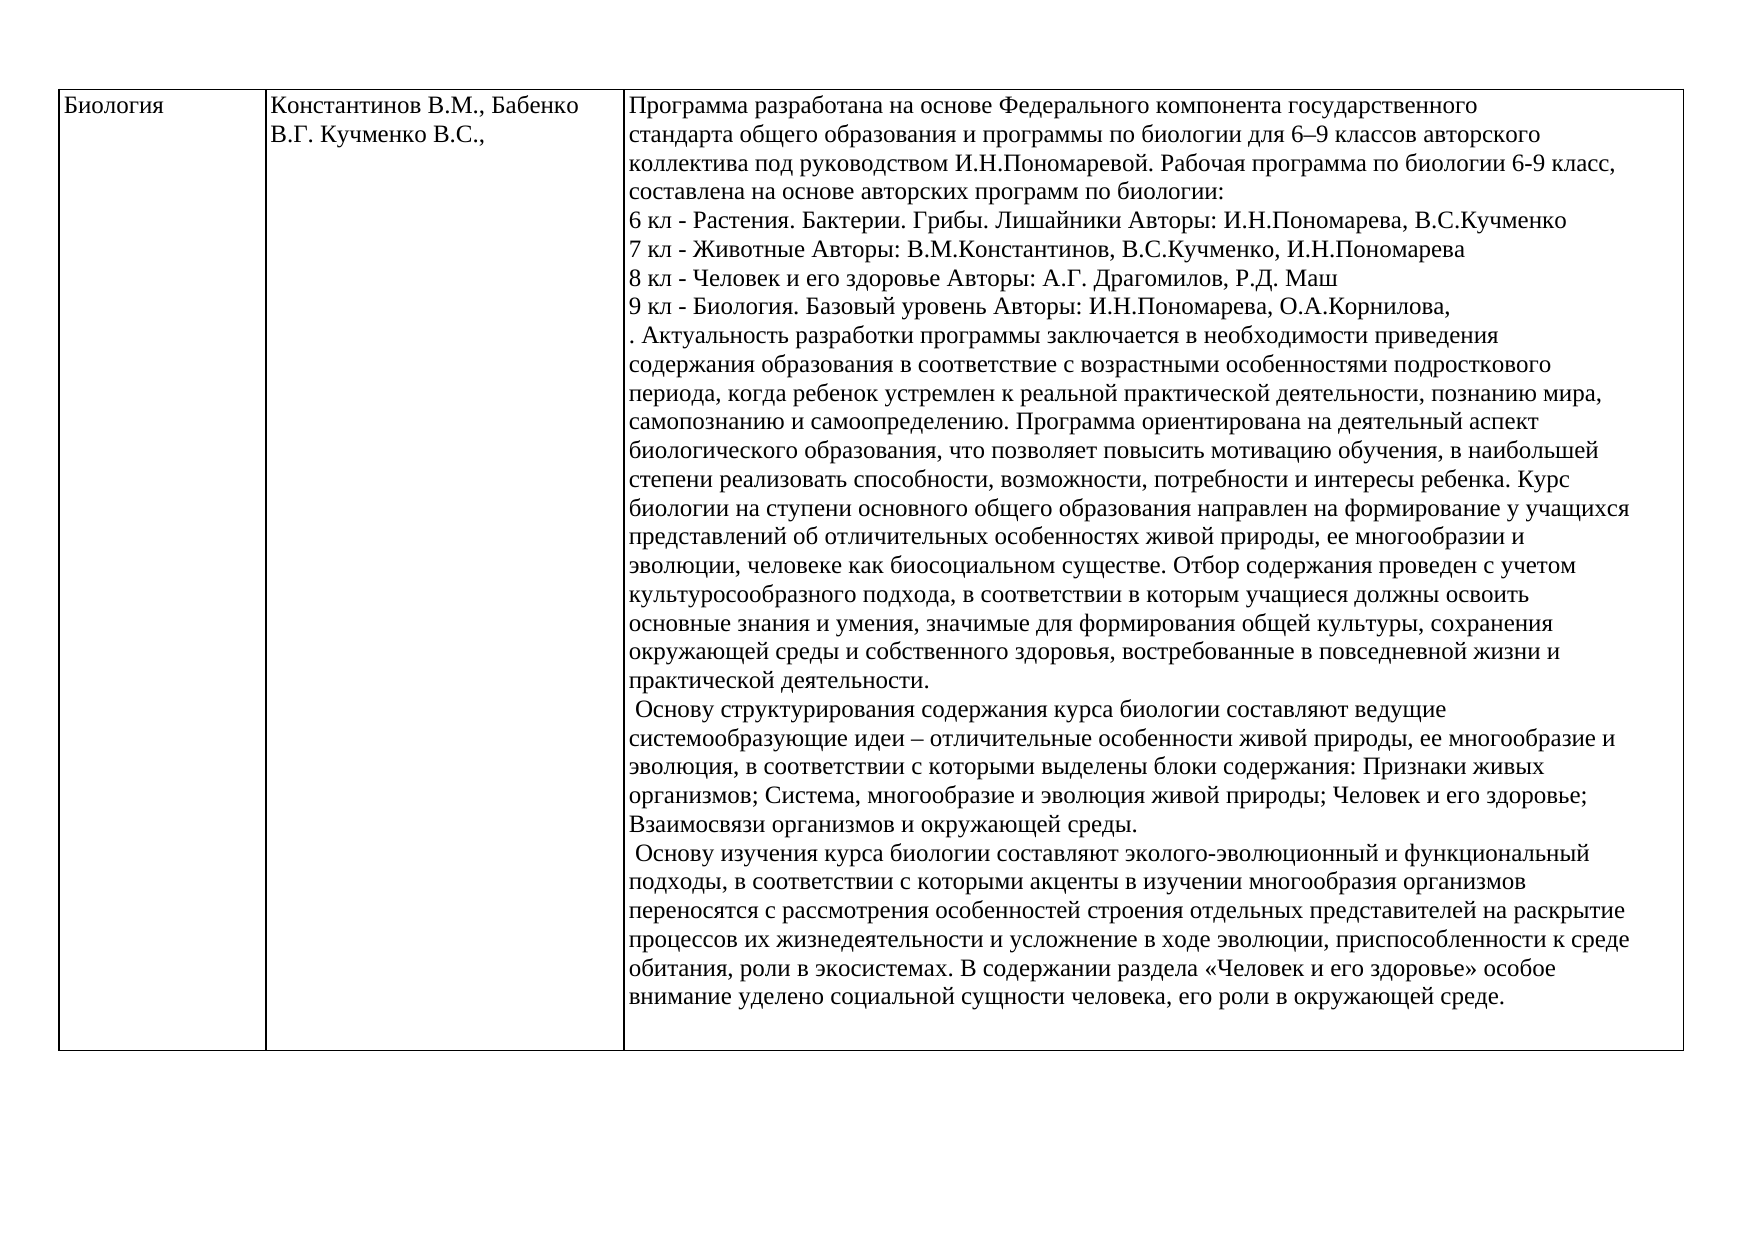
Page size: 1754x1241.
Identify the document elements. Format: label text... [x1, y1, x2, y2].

table_cell Программа разработана на основе Федерального компонента государственного стандарта общего образования и программы по биологии для 6–9 классов авторского коллектива под руководством И.Н.Пономаревой. Рабочая программа по биологии 6-9 класс, составлена на основе авторских программ по биологии: 6 кл - Растения. Бактерии. Грибы. Лишайники Авторы: И.Н.Пономарева, В.С.Кучменко 7 кл - Животные Авторы: В.М.Константинов, В.С.Кучменко, И.Н.Пономарева 8 кл - Человек и его здоровье Авторы: А.Г. Драгомилов, Р.Д. Маш 9 кл - Биология. Базовый уровень Авторы: И.Н.Пономарева, О.А.Корнилова, . Актуальность разработки программы заключается в необходимости приведения содержания образования в соответствие с возрастными особенностями подросткового периода, когда ребенок устремлен к реальной практической деятельности, познанию мира, самопознанию и самоопределению. Программа ориентирована на деятельный аспект биологического образования, что позволяет повысить мотивацию обучения, в наибольшей степени реализовать способности, возможности, потребности и интересы ребенка. Курс биологии на ступени основного общего образования направлен на формирование у учащихся представлений об отличительных особенностях живой природы, ее многообразии и эволюции, человеке как биосоциальном существе. Отбор содержания проведен с учетом культуросообразного подхода, в соответствии в которым учащиеся должны освоить основные знания и умения, значимые для формирования общей культуры, сохранения окружающей среды и собственного здоровья, востребованные в повседневной жизни и практической деятельности. Основу структурирования содержания курса биологии составляют ведущие системообразующие идеи – отличительные особенности живой природы, ее многообразие и эволюция, в соответствии с которыми выделены блоки содержания: Признаки живых организмов; Система, многообразие и эволюция живой природы; Человек и его здоровье; Взаимосвязи организмов и окружающей среды. Основу изучения курса биологии составляют эколого-эволюционный и функциональный подходы, в соответствии с которыми акценты в изучении многообразия организмов переносятся с рассмотрения особенностей строения отдельных представителей на раскрытие процессов их жизнедеятельности и усложнение в ходе эволюции, приспособленности к среде обитания, роли в экосистемах. В содержании раздела «Человек и его здоровье» особое внимание уделено социальной сущности человека, его роли в окружающей среде. [625, 90, 1683, 1050]
table_cell Биология [60, 90, 265, 1050]
table_cell Константинов В.М., Бабенко В.Г. Кучменко В.С., [267, 90, 623, 1050]
